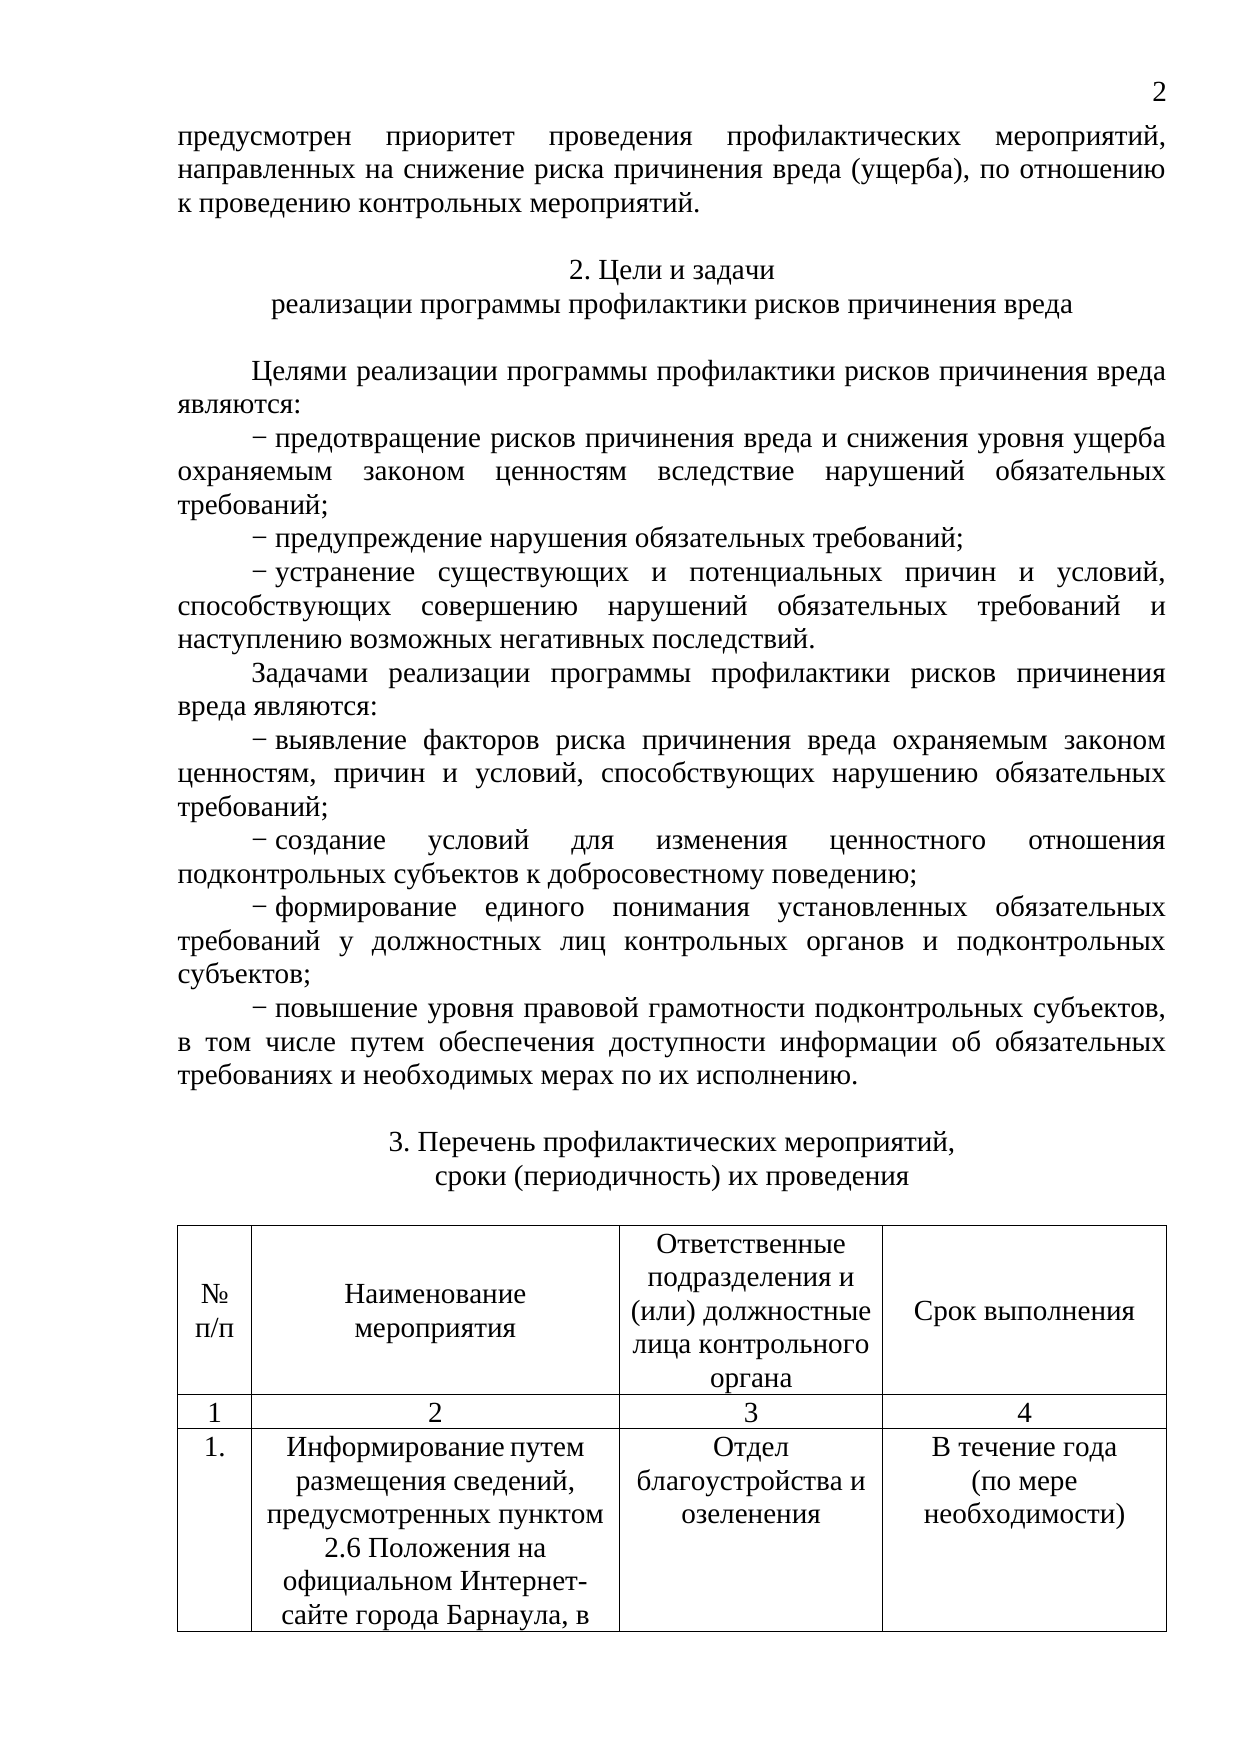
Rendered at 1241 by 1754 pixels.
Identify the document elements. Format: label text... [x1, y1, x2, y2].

text − устранение существующих и потенциальных причин и условий, способствующих совершению нарушений обязательных требований и наступлению возможных негативных последствий. [177, 554, 1167, 655]
text сроки (периодичность) их проведения [177, 1158, 1167, 1191]
table_header № п/п [178, 1226, 251, 1394]
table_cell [252, 1429, 619, 1631]
text 3. Перечень профилактических мероприятий, [177, 1124, 1167, 1158]
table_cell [620, 1429, 882, 1631]
text − создание условий для изменения ценностного отношения подконтрольных субъектов к добросовестному поведению; [177, 822, 1167, 889]
text − предотвращение рисков причинения вреда и снижения уровня ущерба охраняемым законом ценностям вследствие нарушений обязательных требований; [177, 420, 1167, 521]
table_cell 1 [178, 1395, 251, 1428]
table_cell 3 [620, 1395, 882, 1428]
table_header Наименование мероприятия [252, 1226, 619, 1394]
text реализации программы профилактики рисков причинения вреда [177, 286, 1167, 319]
text Задачами реализации программы профилактики рисков причинения вреда являются: [177, 655, 1167, 722]
text Целями реализации программы профилактики рисков причинения вреда являются: [177, 353, 1167, 420]
text − повышение уровня правовой грамотности подконтрольных субъектов, в том числе путем обеспечения доступности информации об обязательных требованиях и необходимых мерах по их исполнению. [177, 990, 1167, 1091]
text − предупреждение нарушения обязательных требований; [177, 521, 1167, 554]
table_header Срок выполнения [883, 1226, 1166, 1394]
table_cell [883, 1429, 1166, 1631]
table_cell 1. [178, 1429, 251, 1631]
table_cell 4 [883, 1395, 1166, 1428]
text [177, 118, 1167, 219]
table_cell 2 [252, 1395, 619, 1428]
table_header Ответственные подразделения и (или) должностные лица контрольного органа [620, 1226, 882, 1394]
text 2. Цели и задачи [177, 252, 1167, 286]
text − выявление факторов риска причинения вреда охраняемым законом ценностям, причин и условий, способствующих нарушению обязательных требований; [177, 722, 1167, 822]
text − формирование единого понимания установленных обязательных требований у должностных лиц контрольных органов и подконтрольных субъектов; [177, 889, 1167, 990]
